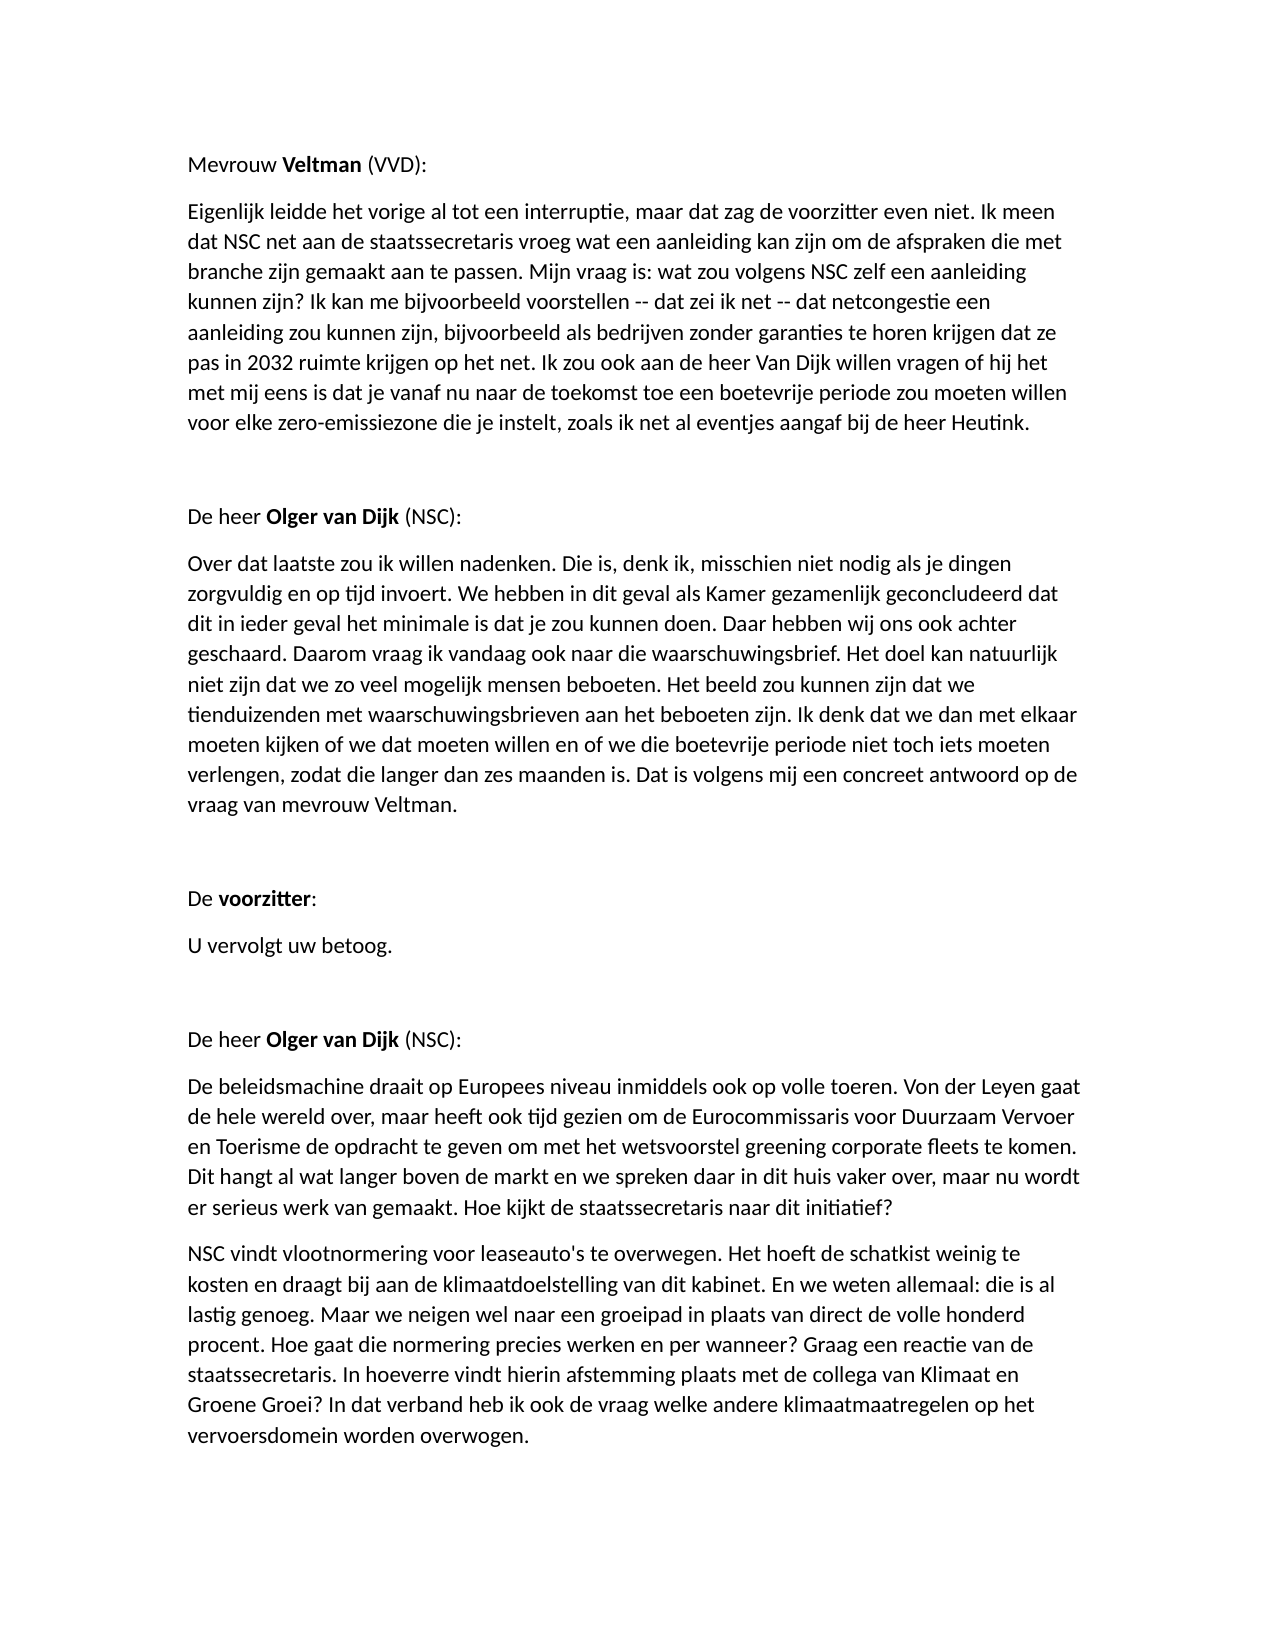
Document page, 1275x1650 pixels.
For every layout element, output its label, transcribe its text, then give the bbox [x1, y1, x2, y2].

text De voorzitter: [187, 884, 1087, 912]
text Eigenlijk leidde het vorige al tot een interruptie, maar dat zag de voorzitter even niet. Ik meen dat NSC net aan de staatssecretaris vroeg wat een aanleiding kan zijn om de afspraken die met branche zijn gemaakt aan te passen. Mijn vraag is: wat zou volgens NSC zelf een aanleiding kunnen zijn? Ik kan me bijvoorbeeld voorstellen -- dat zei ik net -- dat netcongestie een aanleiding zou kunnen zijn, bijvoorbeeld als bedrijven zonder garanties te horen krijgen dat ze pas in 2032 ruimte krijgen op het net. Ik zou ook aan de heer Van Dijk willen vragen of hij het met mij eens is dat je vanaf nu naar de toekomst toe een boetevrije periode zou moeten willen voor elke zero-emissiezone die je instelt, zoals ik net al eventjes aangaf bij de heer Heutink. [187, 197, 1087, 436]
text De heer Olger van Dijk (NSC): [187, 1025, 1087, 1053]
text De heer Olger van Dijk (NSC): [187, 502, 1087, 530]
text U vervolgt uw betoog. [187, 931, 1087, 959]
text De beleidsmachine draait op Europees niveau inmiddels ook op volle toeren. Von der Leyen gaat de hele wereld over, maar heeft ook tijd gezien om de Eurocommissaris voor Duurzaam Vervoer en Toerisme de opdracht te geven om met het wetsvoorstel greening corporate fleets te komen. Dit hangt al wat langer boven de markt en we spreken daar in dit huis vaker over, maar nu wordt er serieus werk van gemaakt. Hoe kijkt de staatssecretaris naar dit initiatief? [187, 1072, 1087, 1221]
text NSC vindt vlootnormering voor leaseauto's te overwegen. Het hoeft de schatkist weinig te kosten en draagt bij aan de klimaatdoelstelling van dit kabinet. En we weten allemaal: die is al lastig genoeg. Maar we neigen wel naar een groeipad in plaats van direct de volle honderd procent. Hoe gaat die normering precies werken en per wanneer? Graag een reactie van de staatssecretaris. In hoeverre vindt hierin afstemming plaats met de collega van Klimaat en Groene Groei? In dat verband heb ik ook de vraag welke andere klimaatmaatregelen op het vervoersdomein worden overwogen. [187, 1239, 1087, 1449]
text Over dat laatste zou ik willen nadenken. Die is, denk ik, misschien niet nodig als je dingen zorgvuldig en op tijd invoert. We hebben in dit geval als Kamer gezamenlijk geconcludeerd dat dit in ieder geval het minimale is dat je zou kunnen doen. Daar hebben wij ons ook achter geschaard. Daarom vraag ik vandaag ook naar die waarschuwingsbrief. Het doel kan natuurlijk niet zijn dat we zo veel mogelijk mensen beboeten. Het beeld zou kunnen zijn dat we tienduizenden met waarschuwingsbrieven aan het beboeten zijn. Ik denk dat we dan met elkaar moeten kijken of we dat moeten willen en of we die boetevrije periode niet toch iets moeten verlengen, zodat die langer dan zes maanden is. Dat is volgens mij een concreet antwoord op de vraag van mevrouw Veltman. [187, 549, 1087, 819]
text Mevrouw Veltman (VVD): [187, 150, 1087, 178]
